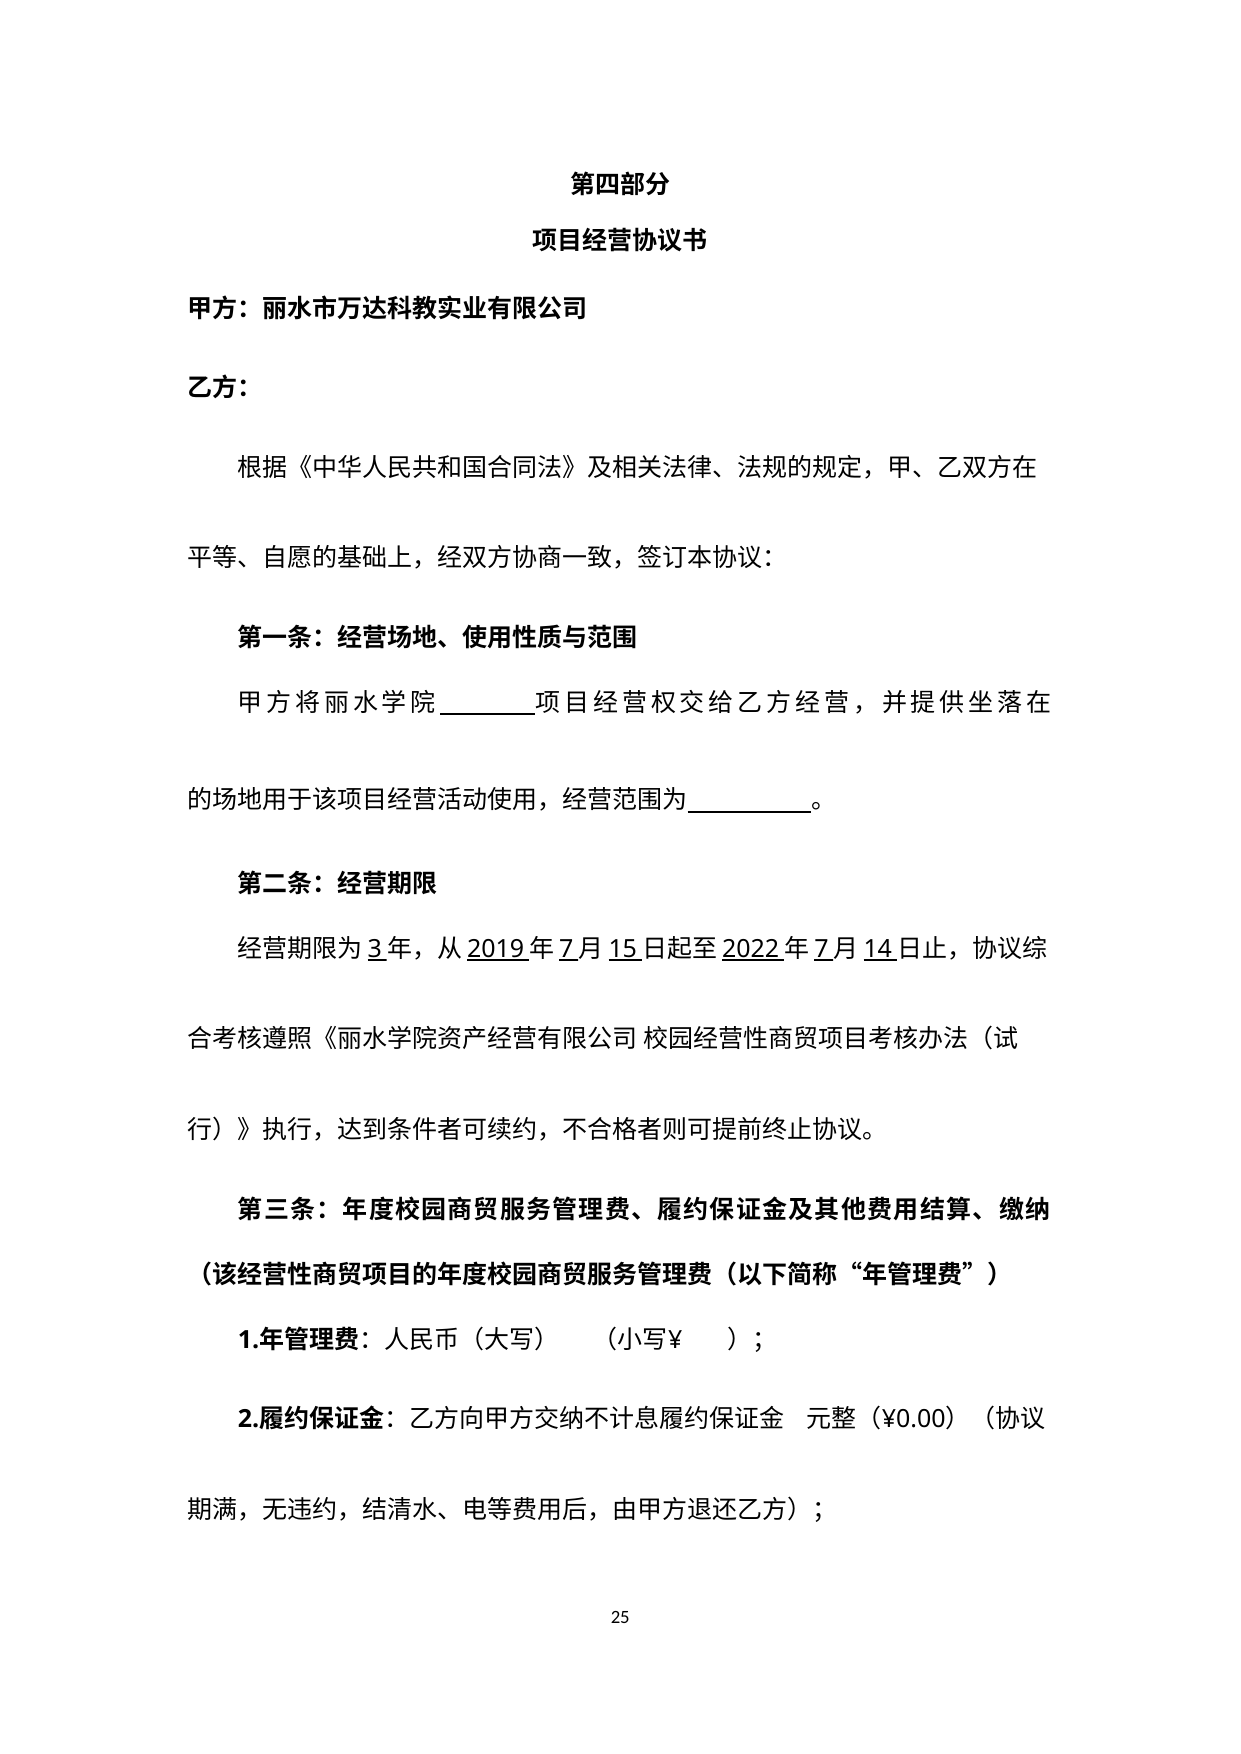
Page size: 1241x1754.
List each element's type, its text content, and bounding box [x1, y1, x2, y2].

text 经营期限为3年，从2019年7月15日起至2022年7月14日止，协议综合考核遵照《丽水学院资产经营有限公司 校园经营性商贸项目考核办法（试行）》执行，达到条件者可续约，不合格者则可提前终止协议。 [187, 914, 1053, 1161]
text 2.履约保证金：乙方向甲方交纳不计息履约保证金 元整（¥0.00）（协议期满，无违约，结清水、电等费用后，由甲方退还乙方）； [187, 1384, 1053, 1540]
text 甲方：丽水市万达科教实业有限公司 [187, 274, 1053, 339]
text 甲方将丽水学院 项目经营权交给乙方经营，并提供坐落在 的场地用于该项目经营活动使用，经营范围为 。 [187, 668, 1053, 831]
text 第一条：经营场地、使用性质与范围 [187, 603, 1053, 668]
text 根据《中华人民共和国合同法》及相关法律、法规的规定，甲、乙双方在平等、自愿的基础上，经双方协商一致，签订本协议： [187, 433, 1053, 588]
text 第四部分 [172, 162, 1066, 202]
text 第二条：经营期限 [187, 849, 1053, 914]
text 第三条：年度校园商贸服务管理费、履约保证金及其他费用结算、缴纳（该经营性商贸项目的年度校园商贸服务管理费（以下简称“年管理费”） [187, 1175, 1053, 1305]
text 乙方： [187, 353, 1053, 418]
text 项目经营协议书 [172, 218, 1066, 257]
text 1.年管理费：人民币（大写） （小写¥ ）； [187, 1305, 1053, 1370]
